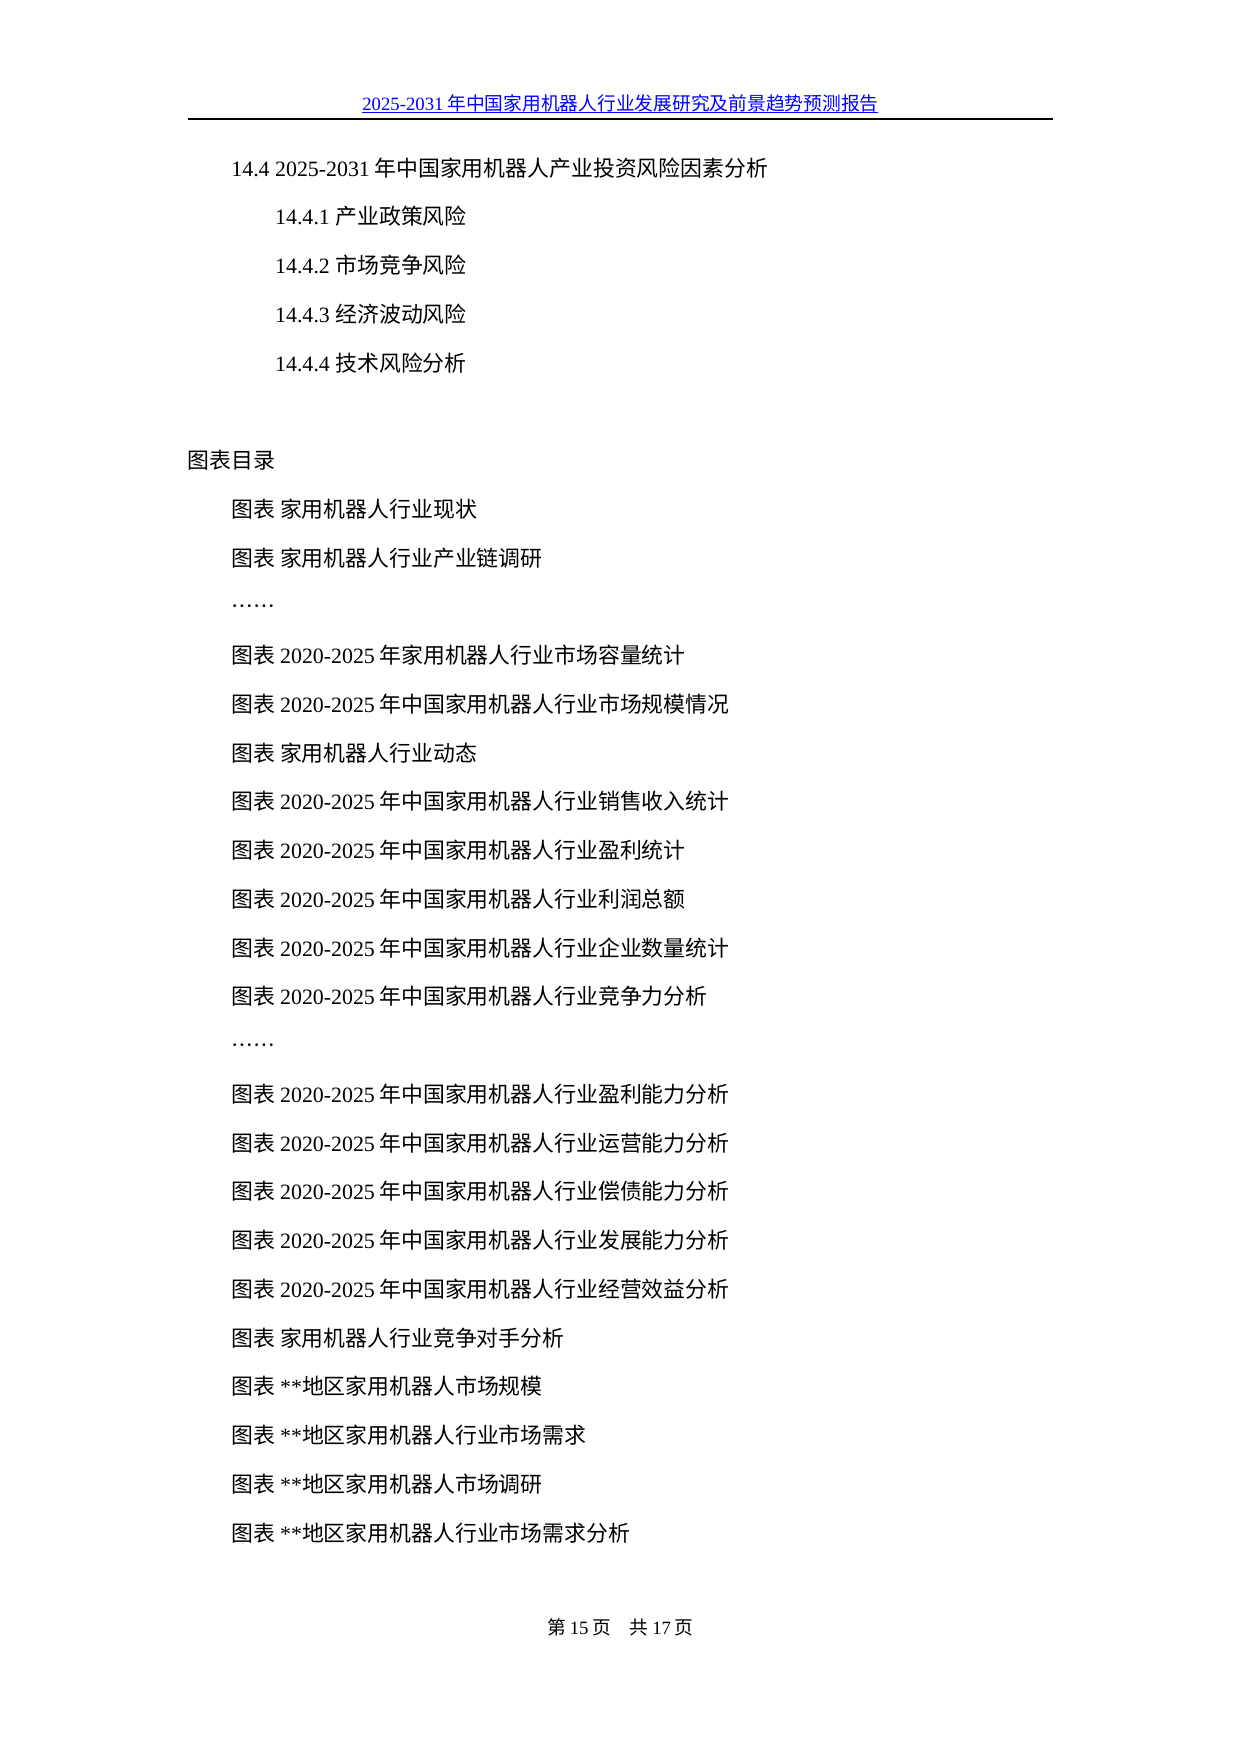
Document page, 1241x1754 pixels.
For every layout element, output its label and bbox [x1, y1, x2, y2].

text [187, 150, 1053, 1548]
